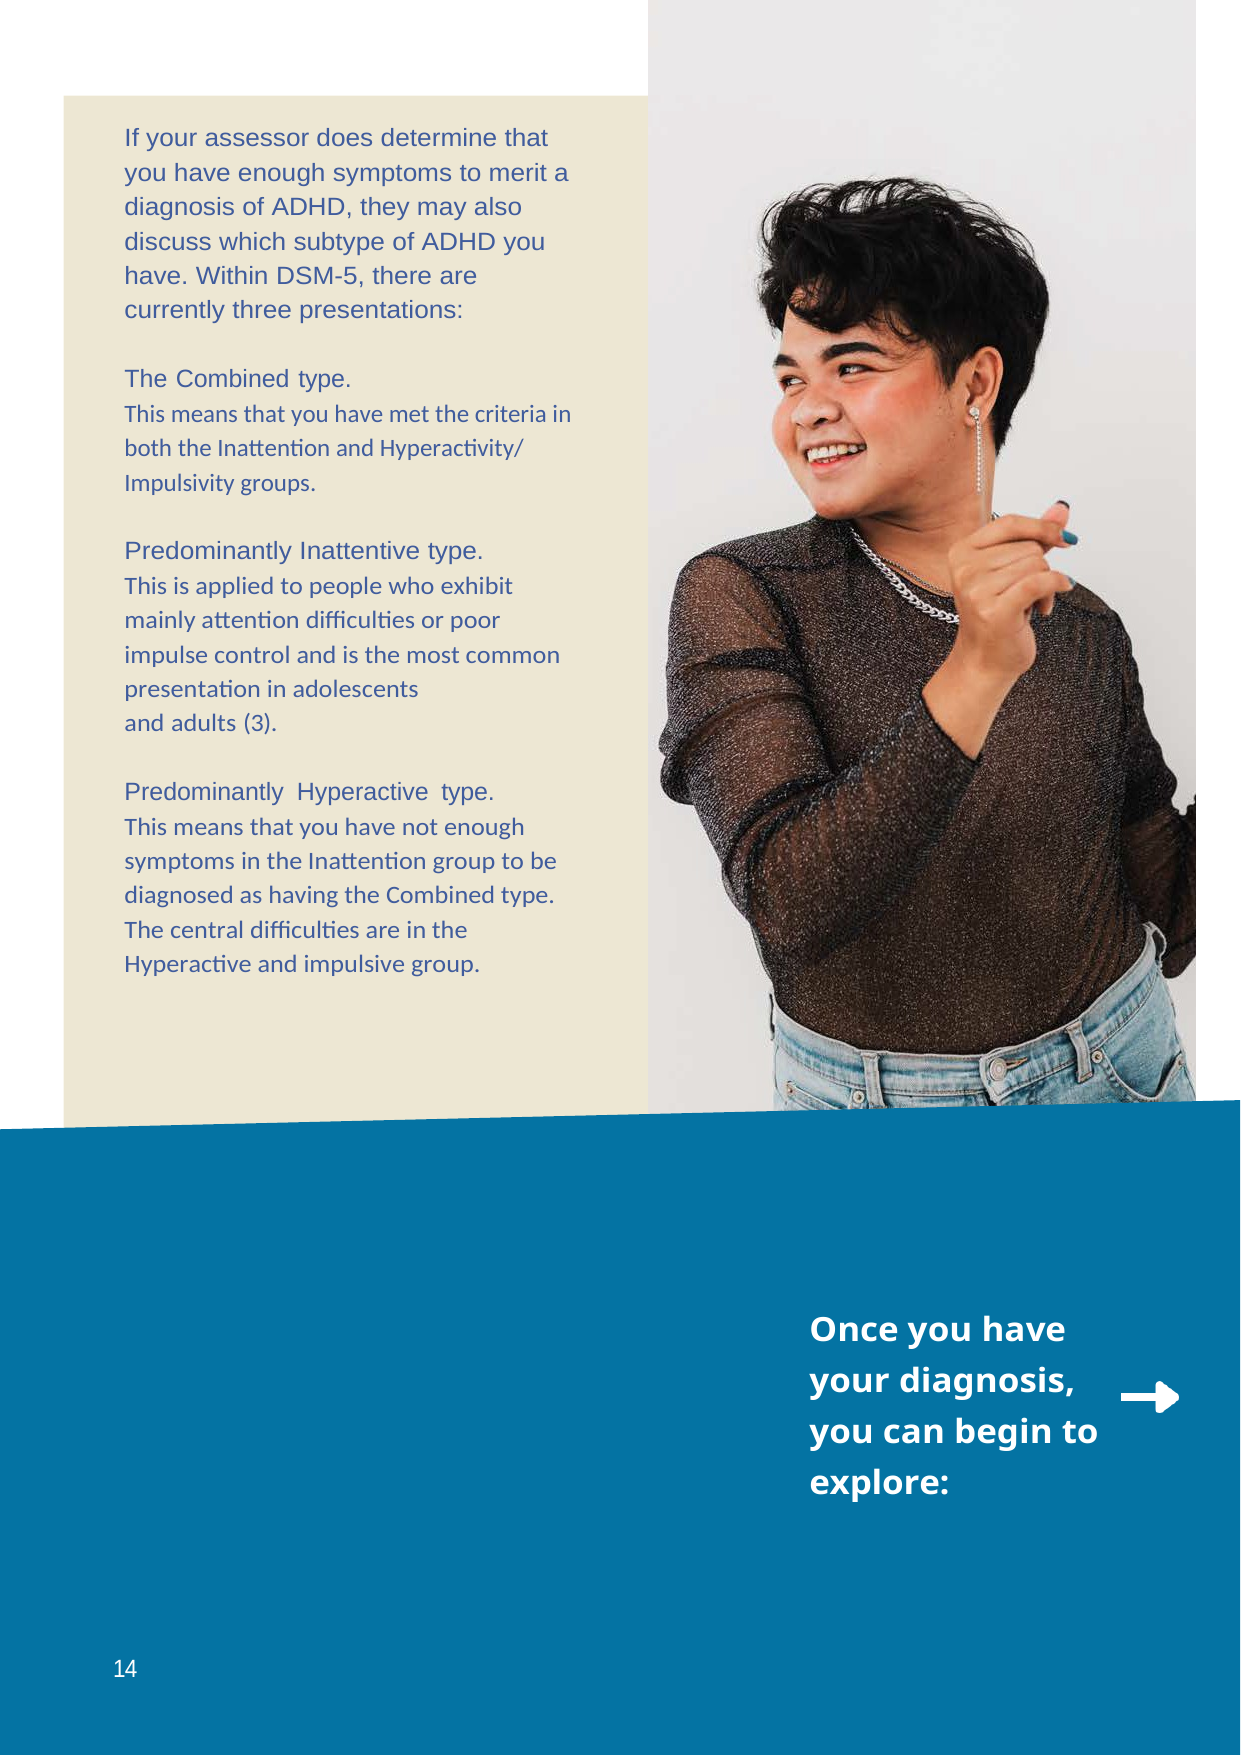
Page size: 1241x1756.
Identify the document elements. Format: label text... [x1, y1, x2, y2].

text 14 [113, 1654, 1240, 1683]
text This is applied to people who exhibit mainly attention difficulties or poor impulse control and is the most common presentation in adolescents [124, 570, 590, 704]
picture [648, 738, 1196, 777]
text Predominantly Inattentive type. [124, 536, 1240, 564]
picture [648, 0, 1196, 364]
text If your assessor does determine that you have enough symptoms to merit a diagnosis of ADHD, they may also discuss which subtype of ADHD you have. Within DSM-5, there are currently three presentations: [124, 123, 578, 324]
text This means that you have not enough symptoms in the Inattention group to be diagnosed as having the Combined type. The central difficulties are in the Hyperactive and impulsive group. [124, 811, 578, 979]
picture [648, 564, 1196, 708]
text The Combined type. [124, 364, 1240, 392]
picture [1122, 1382, 1178, 1412]
text Once you have your diagnosis, you can begin to explore: [809, 1305, 1112, 1504]
text Predominantly Hyperactive type. [124, 777, 1240, 805]
picture [648, 805, 1196, 1113]
text and adults (3). [124, 708, 1240, 738]
picture [648, 392, 1196, 536]
text This means that you have met the criteria in both the Inattention and Hyperactivity/ Impulsivity groups. [124, 398, 610, 497]
